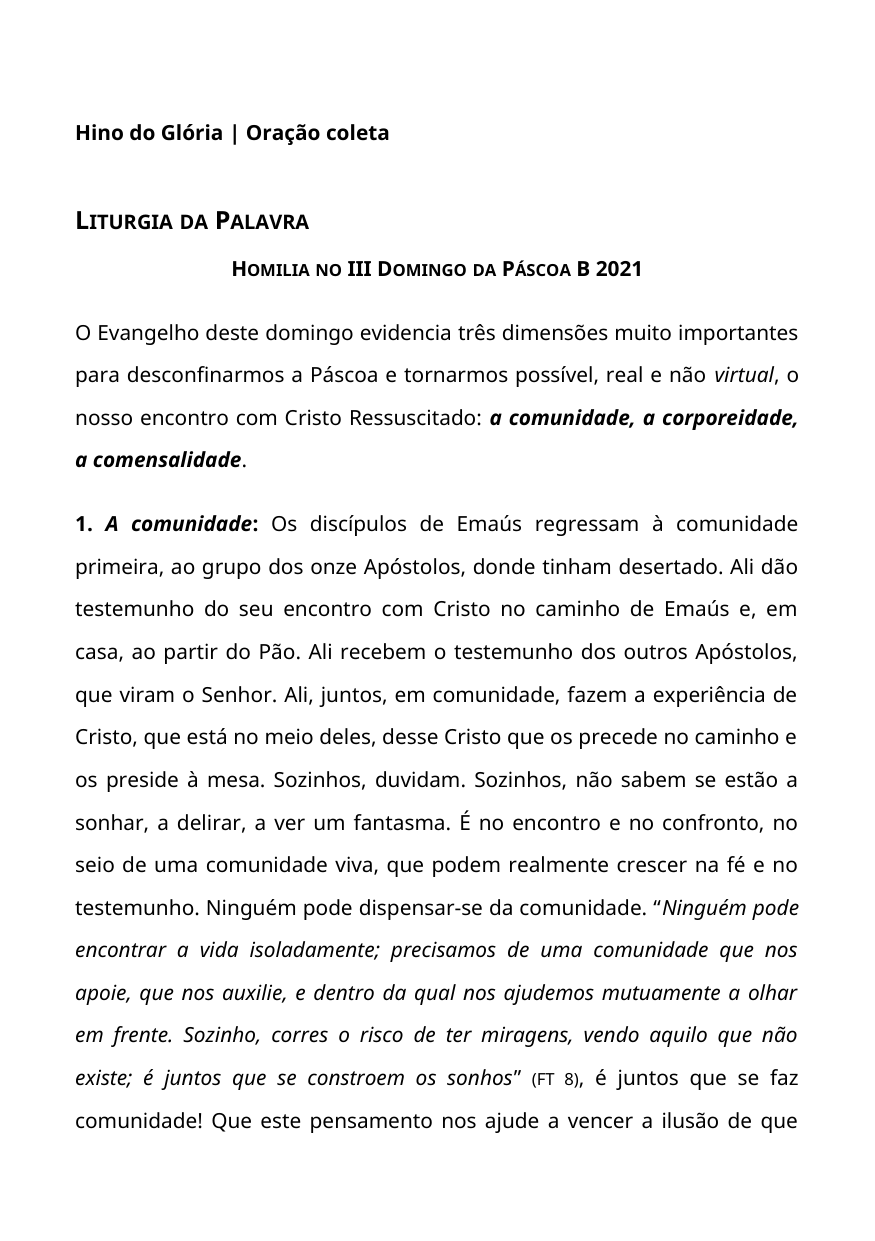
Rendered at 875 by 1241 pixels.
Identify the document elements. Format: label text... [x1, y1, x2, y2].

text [75, 509, 799, 1134]
text Homilia no III Domingo da Páscoa B 2021 [75, 254, 799, 282]
text Hino do Glória | Oração coleta [75, 118, 799, 146]
text Liturgia da Palavra [75, 203, 799, 237]
text O Evangelho deste domingo evidencia três dimensões muito importantes para desconfinarmos a Páscoa e tornarmos possível, real e não virtual, o nosso encontro com Cristo Ressuscitado: a comunidade, a corporeidade, a comensalidade. [75, 318, 799, 474]
